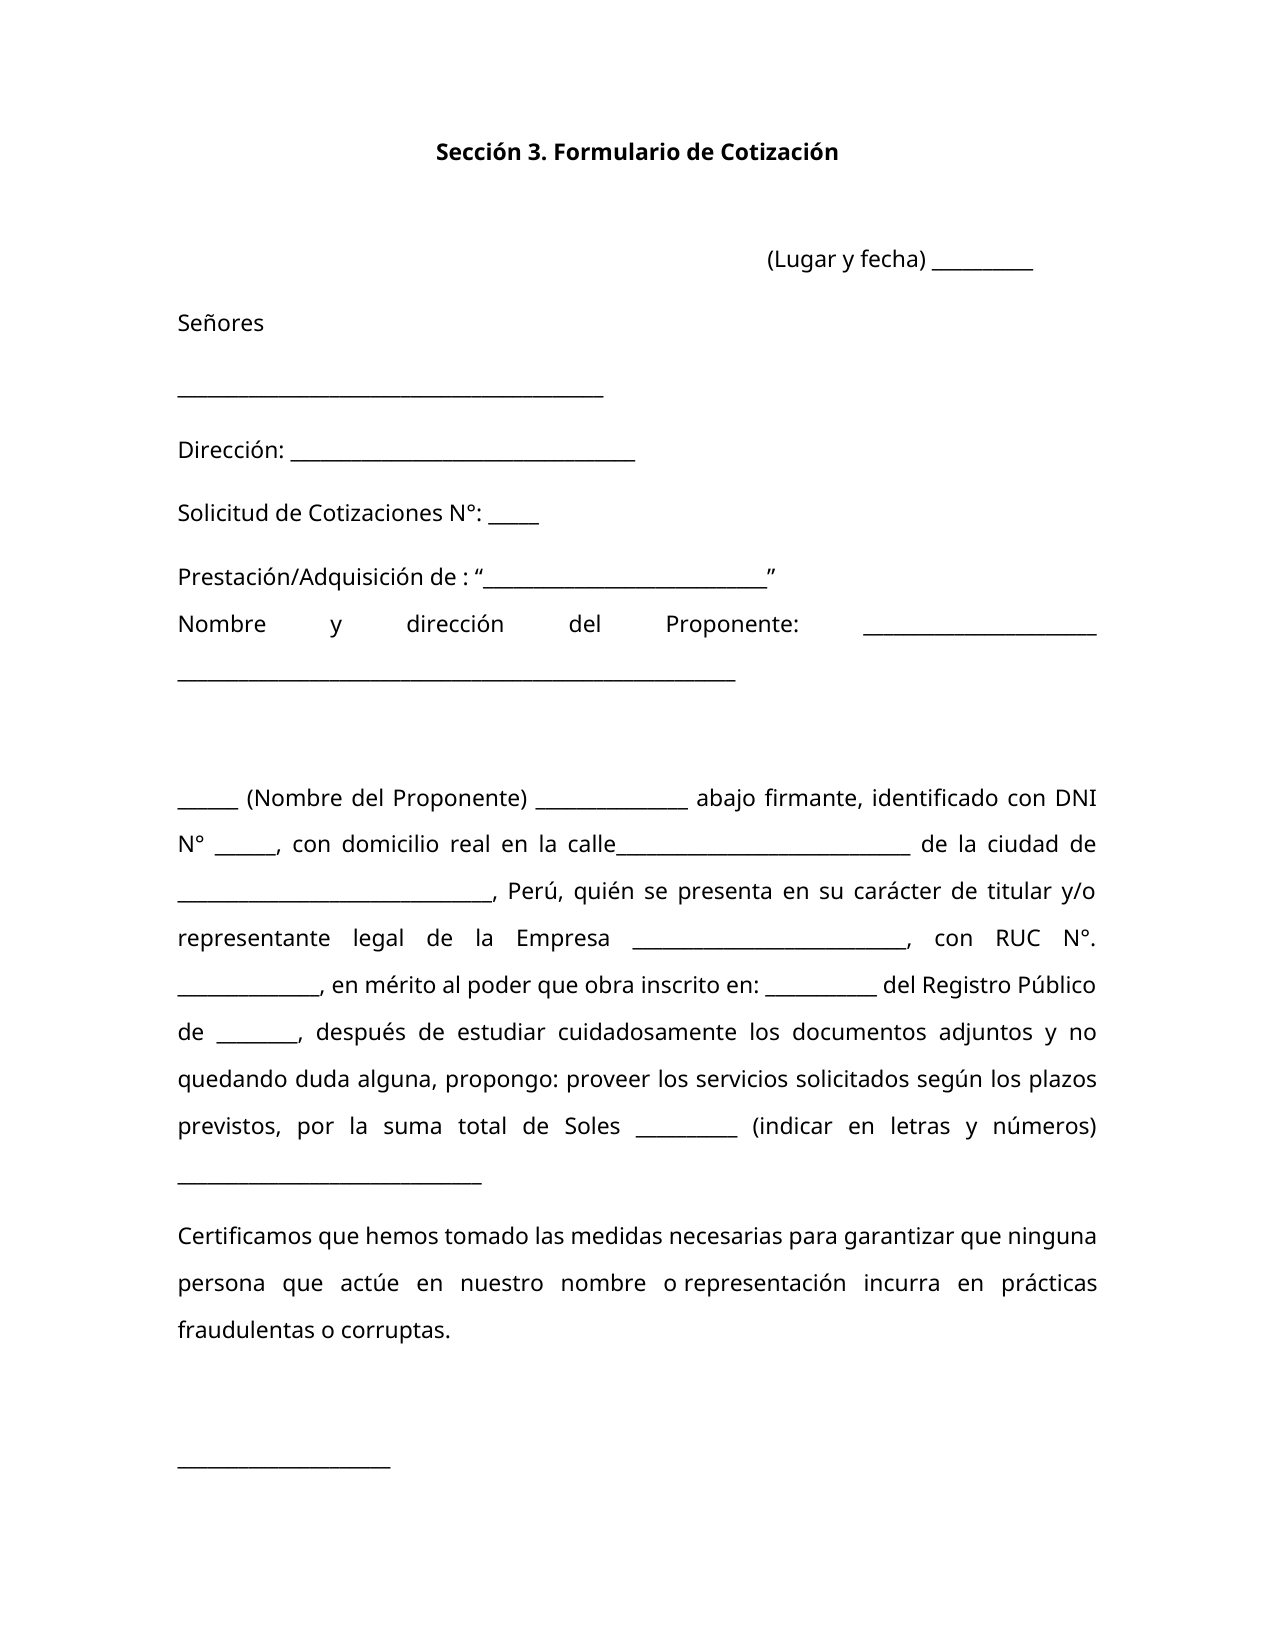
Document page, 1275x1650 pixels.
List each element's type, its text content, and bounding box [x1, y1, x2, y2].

text (Lugar y fecha) __________ [693, 243, 1098, 274]
text __________________________________________ [177, 370, 1098, 401]
text Solicitud de Cotizaciones N°: _____ [177, 497, 1098, 528]
text Nombre y dirección del Proponente: _______________________ _______________________________________________________ [177, 608, 1098, 686]
text Señores [177, 307, 1098, 338]
text Prestación/Adquisición de : “____________________________” [177, 561, 1098, 592]
text Dirección: __________________________________ [177, 434, 1098, 465]
text Sección 3. Formulario de Cotización [177, 136, 1098, 167]
text _____________________ [177, 1441, 1098, 1472]
text Certificamos que hemos tomado las medidas necesarias para garantizar que ninguna persona que actúe en nuestro nombre o representación incurra en prácticas fraudulentas o corruptas. [177, 1220, 1098, 1345]
text ______ (Nombre del Proponente) _______________ abajo firmante, identificado con DNI N° ______, con domicilio real en la calle_____________________________ de la ciudad de _______________________________, Perú, quién se presenta en su carácter de titular y/o representante legal de la Empresa ___________________________, con RUC N°. ______________, en mérito al poder que obra inscrito en: ___________ del Registro Público de ________, después de estudiar cuidadosamente los documentos adjuntos y no quedando duda alguna, propongo: proveer los servicios solicitados según los plazos previstos, por la suma total de Soles __________ (indicar en letras y números) ______________________________ [177, 782, 1098, 1188]
